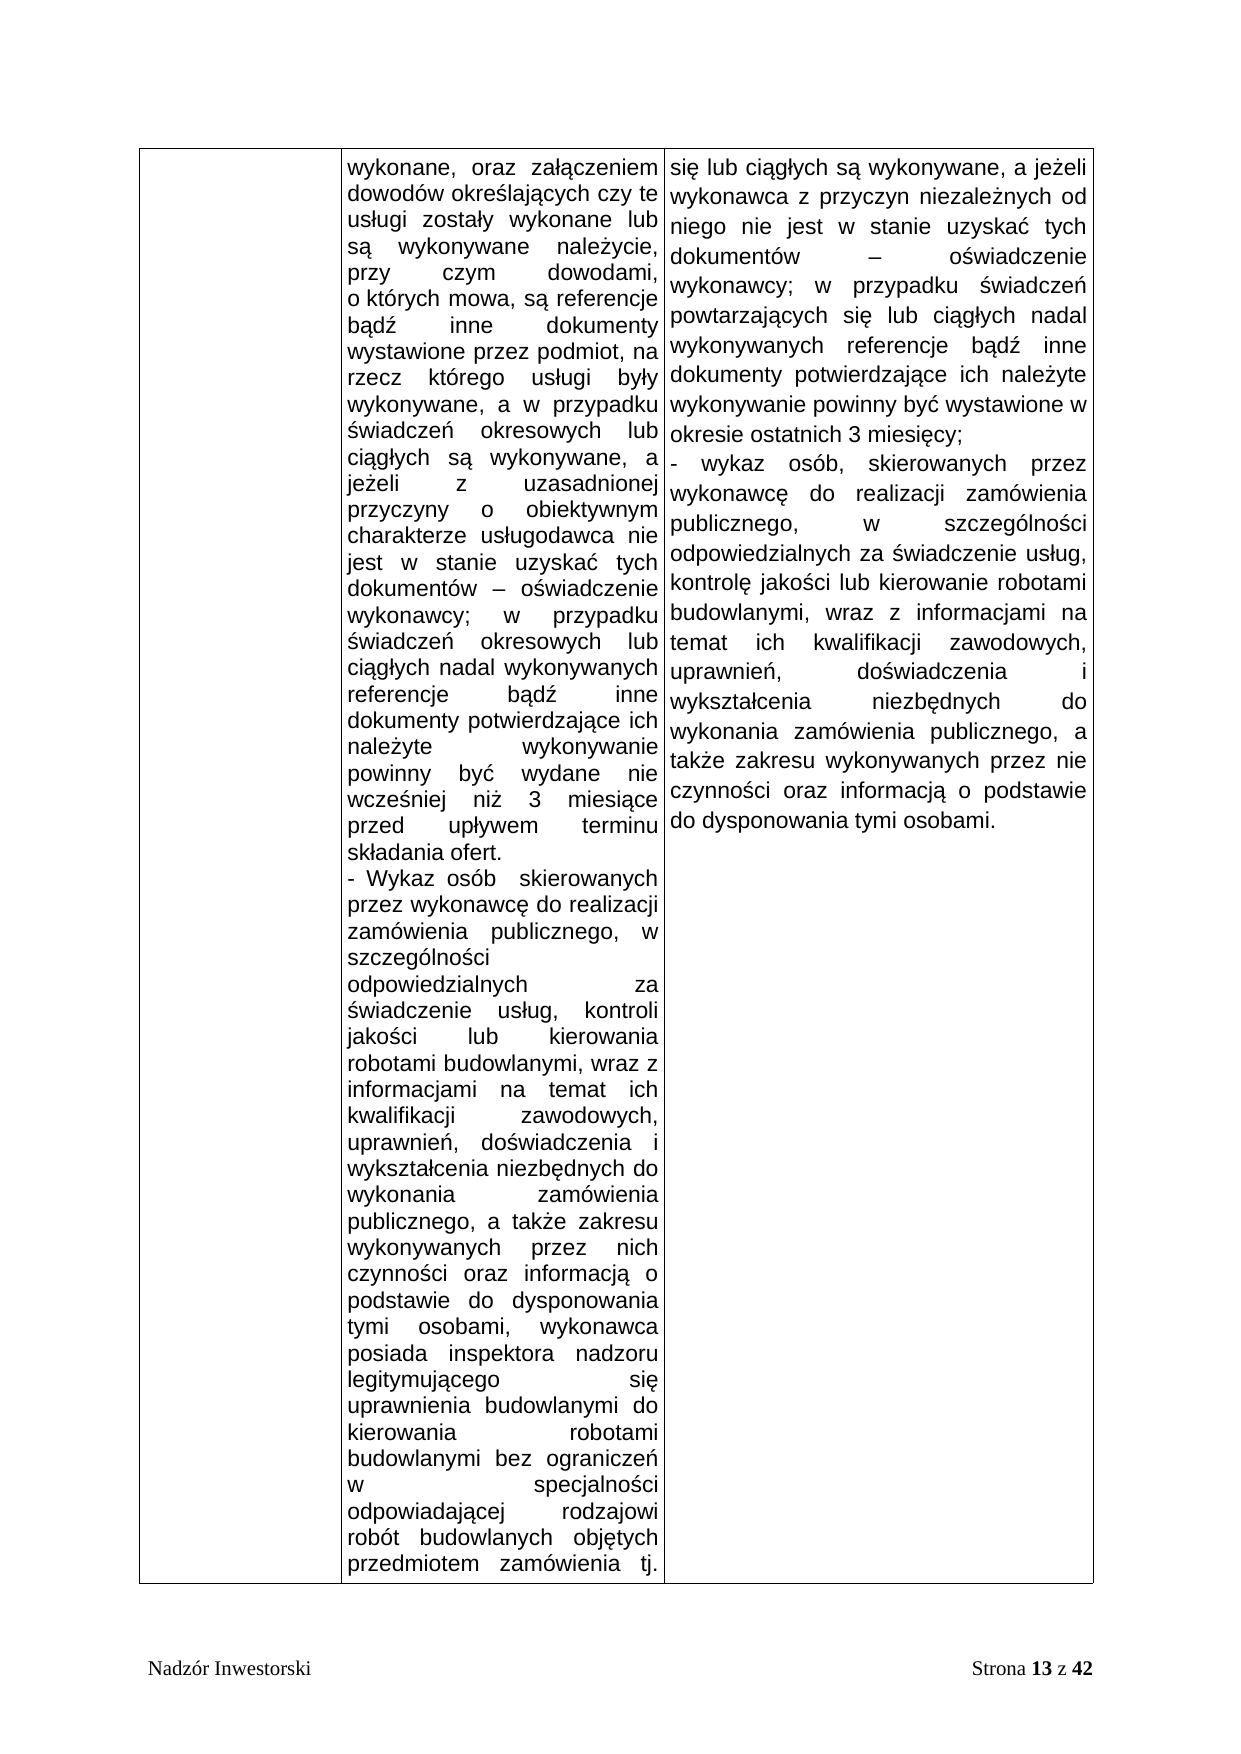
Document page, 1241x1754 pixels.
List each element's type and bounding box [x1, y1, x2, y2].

table_cell [140, 149, 341, 1582]
table_cell [342, 149, 664, 1582]
table_cell [665, 149, 1093, 1582]
